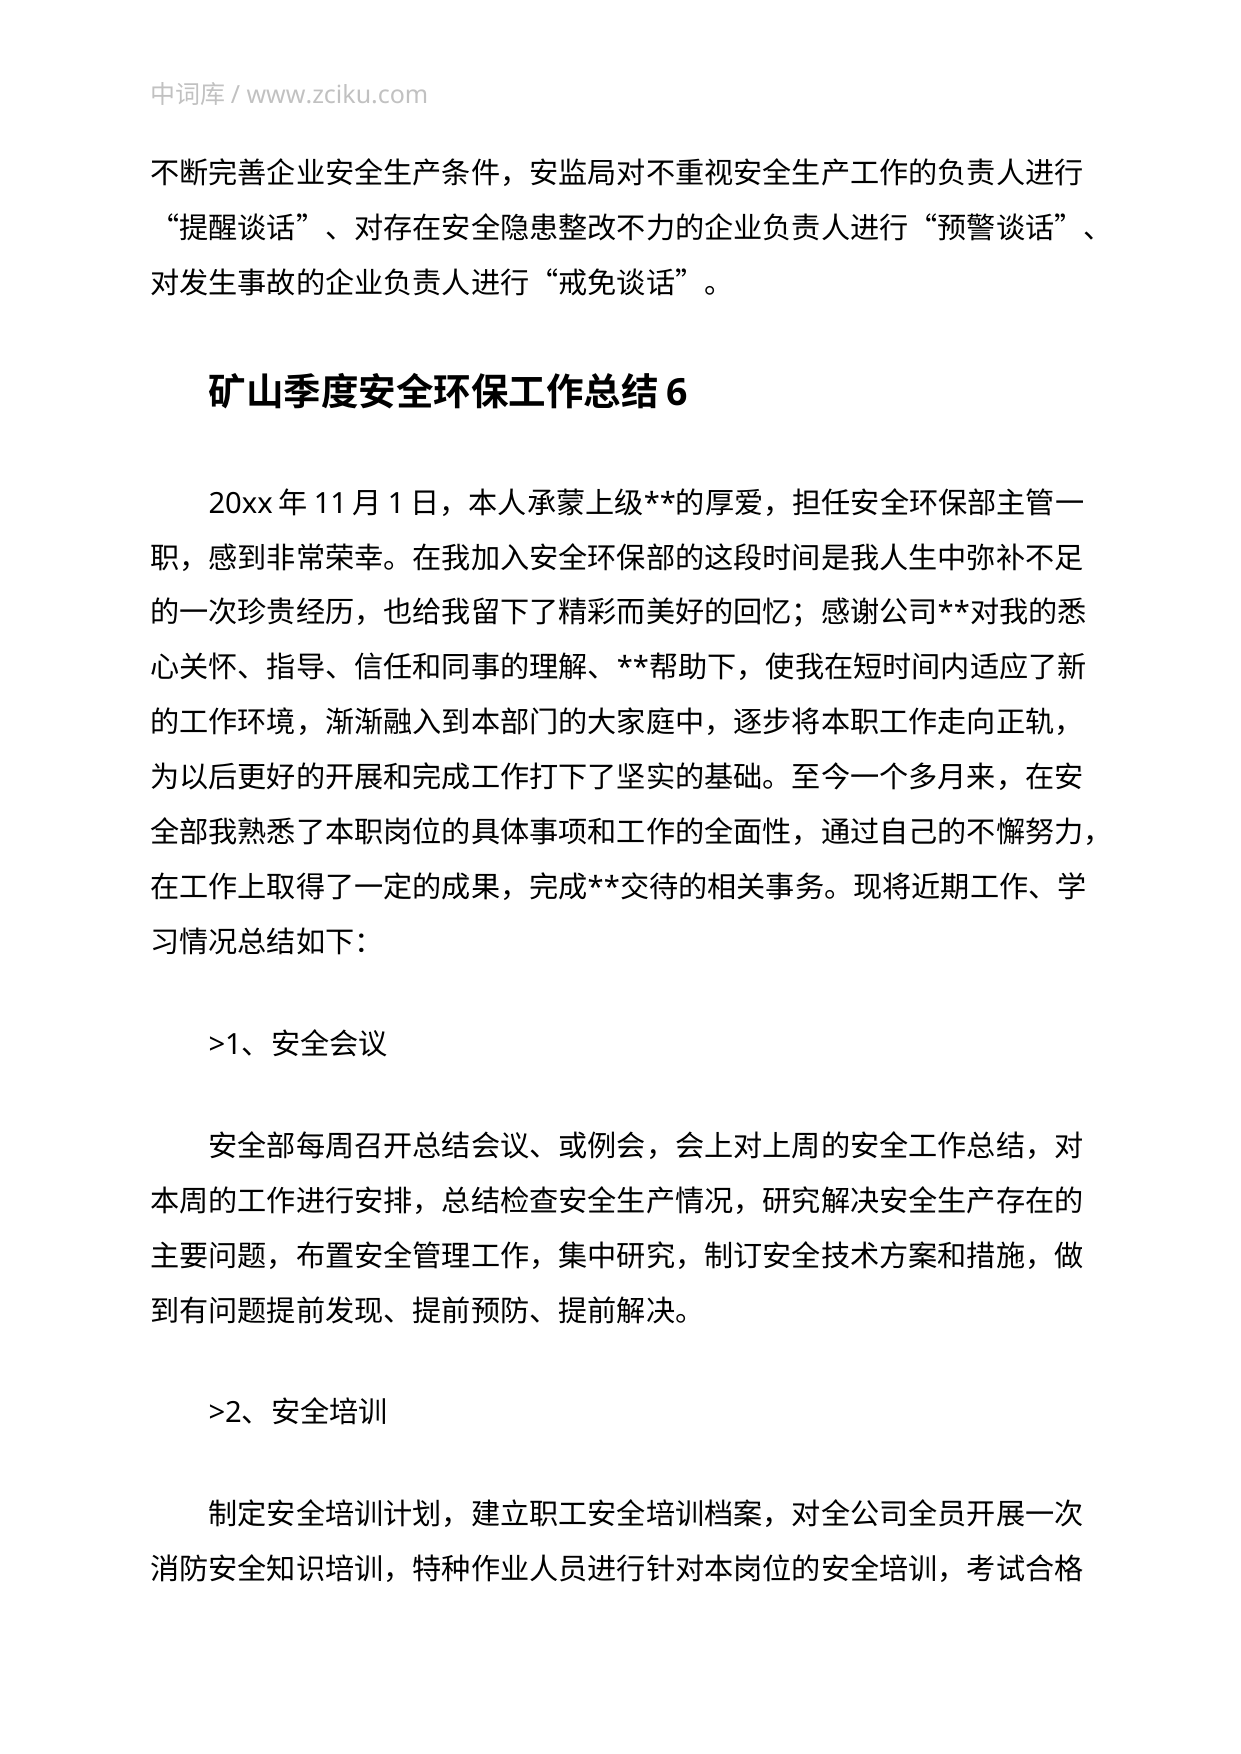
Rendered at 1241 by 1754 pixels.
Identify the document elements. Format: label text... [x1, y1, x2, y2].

text >2、安全培训 [150, 1389, 1090, 1431]
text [150, 150, 1090, 302]
text 20xx年11月1日，本人承蒙上级**的厚爱，担任安全环保部主管一职，感到非常荣幸。在我加入安全环保部的这段时间是我人生中弥补不足的一次珍贵经历，也给我留下了精彩而美好的回忆；感谢公司**对我的悉心关怀、指导、信任和同事的理解、**帮助下，使我在短时间内适应了新的工作环境，渐渐融入到本部门的大家庭中，逐步将本职工作走向正轨，为以后更好的开展和完成工作打下了坚实的基础。至今一个多月来，在安全部我熟悉了本职岗位的具体事项和工作的全面性，通过自己的不懈努力，在工作上取得了一定的成果，完成**交待的相关事务。现将近期工作、学习情况总结如下： [150, 479, 1090, 961]
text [150, 1491, 1090, 1588]
text 矿山季度安全环保工作总结6 [150, 362, 1090, 416]
text >1、安全会议 [150, 1021, 1090, 1063]
text 安全部每周召开总结会议、或例会，会上对上周的安全工作总结，对本周的工作进行安排，总结检查安全生产情况，研究解决安全生产存在的主要问题，布置安全管理工作，集中研究，制订安全技术方案和措施，做到有问题提前发现、提前预防、提前解决。 [150, 1122, 1090, 1329]
